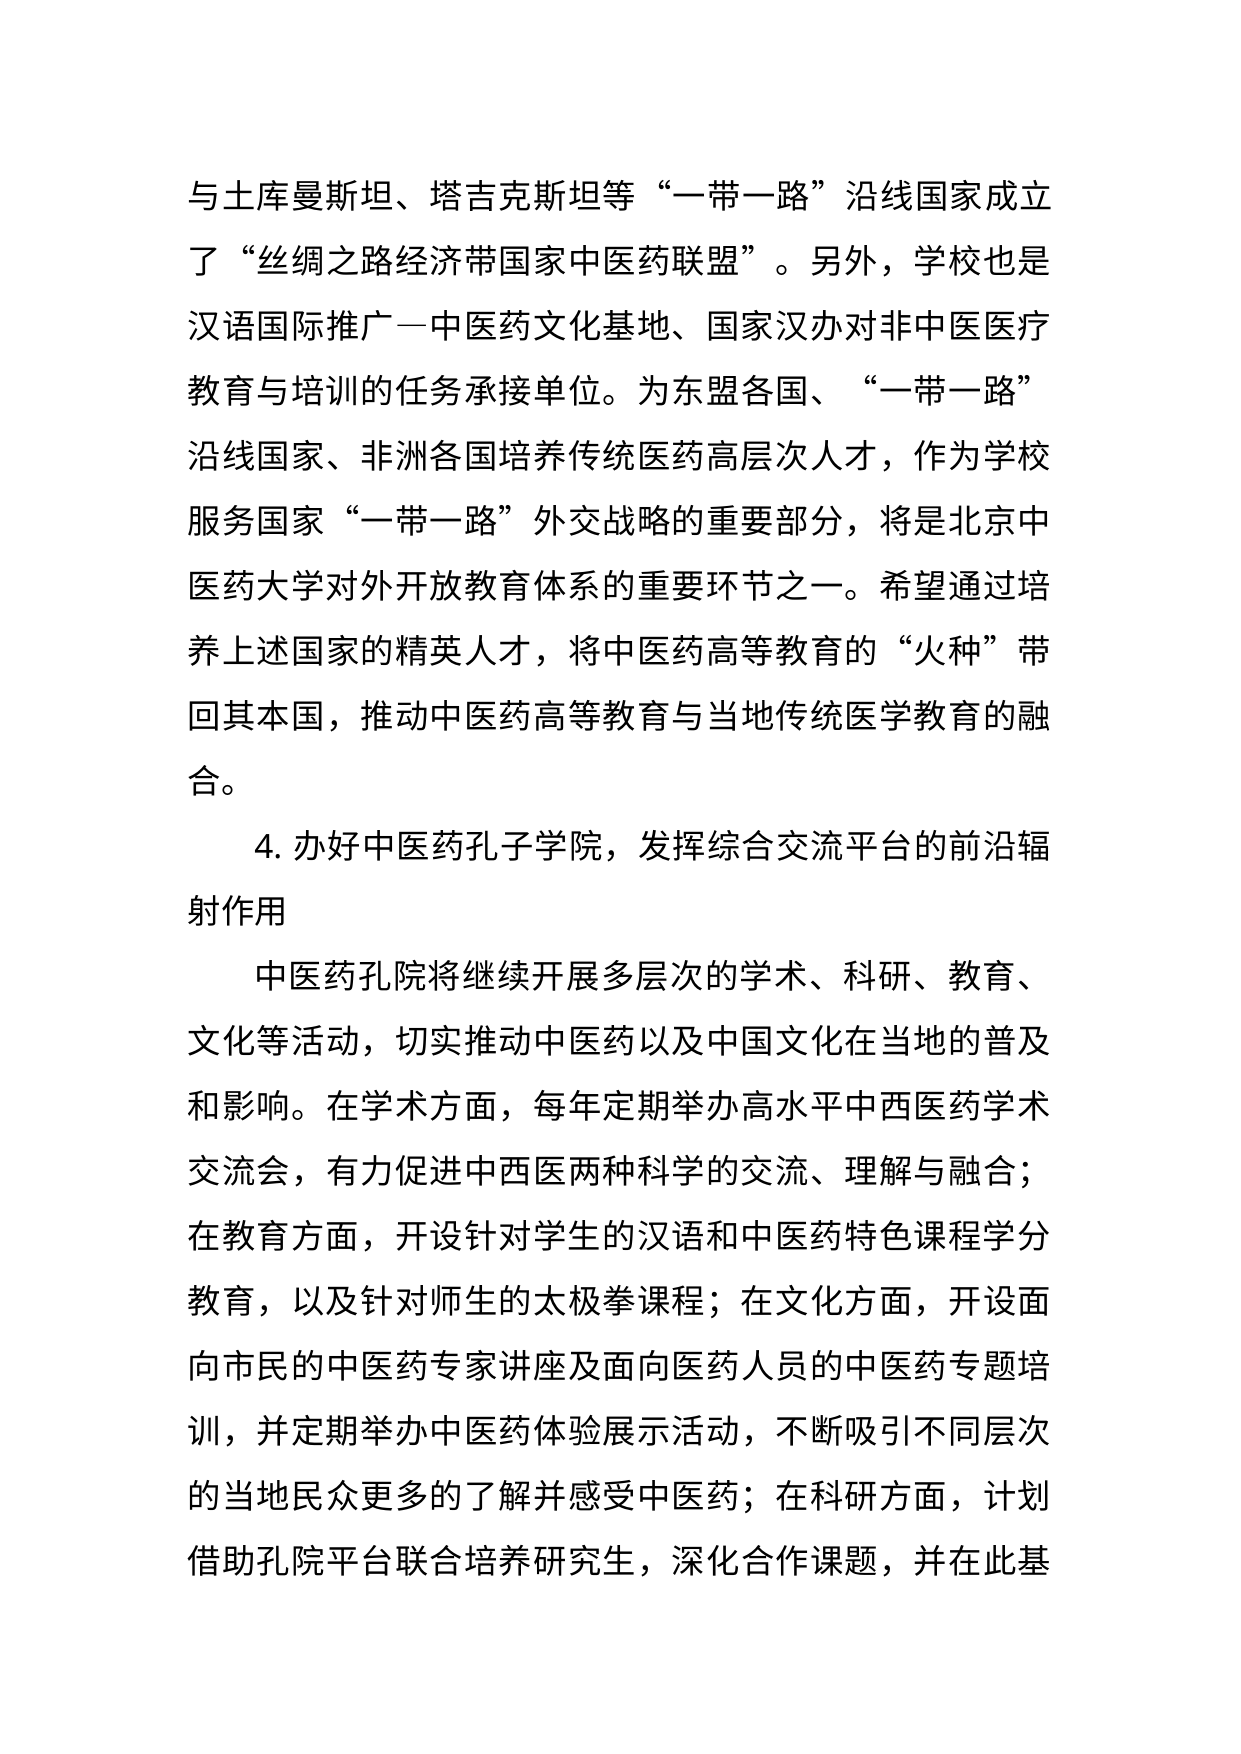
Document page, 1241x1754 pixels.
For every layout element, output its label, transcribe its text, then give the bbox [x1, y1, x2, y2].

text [187, 162, 1053, 812]
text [187, 942, 1053, 1592]
text 4. 办好中医药孔子学院，发挥综合交流平台的前沿辐射作用 [187, 812, 1053, 942]
